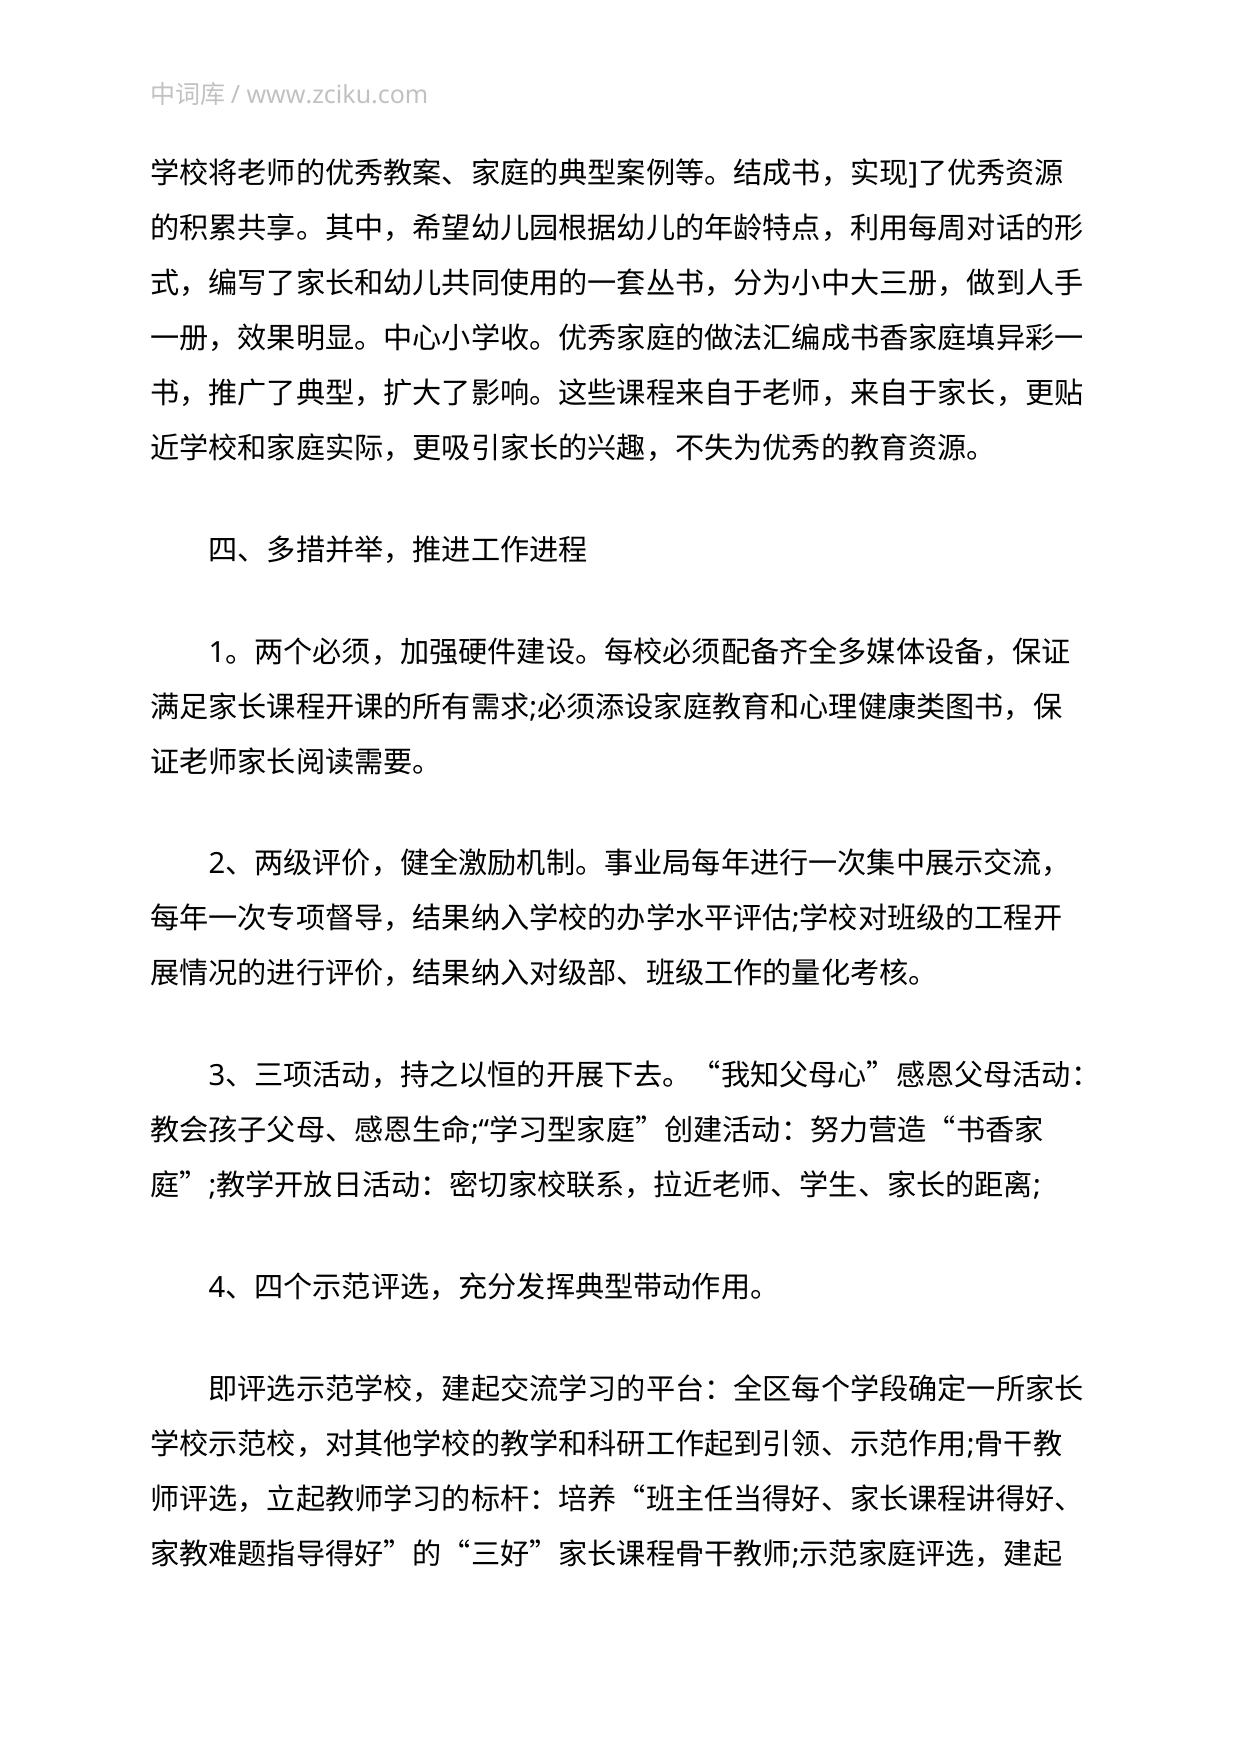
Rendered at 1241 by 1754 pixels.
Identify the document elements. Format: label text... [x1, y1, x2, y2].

text 1。两个必须，加强硬件建设。每校必须配备齐全多媒体设备，保证满足家长课程开课的所有需求;必须添设家庭教育和心理健康类图书，保证老师家长阅读需要。 [150, 628, 1090, 780]
text 4、四个示范评选，充分发挥典型带动作用。 [150, 1264, 1090, 1306]
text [150, 1366, 1090, 1573]
text 2、两级评价，健全激励机制。事业局每年进行一次集中展示交流，每年一次专项督导，结果纳入学校的办学水平评估;学校对班级的工程开展情况的进行评价，结果纳入对级部、班级工作的量化考核。 [150, 840, 1090, 992]
text 3、三项活动，持之以恒的开展下去。“我知父母心”感恩父母活动：教会孩子父母、感恩生命;“学习型家庭”创建活动：努力营造“书香家庭”;教学开放日活动：密切家校联系，拉近老师、学生、家长的距离; [150, 1052, 1090, 1204]
text 四、多措并举，推进工作进程 [150, 526, 1090, 569]
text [150, 150, 1090, 467]
